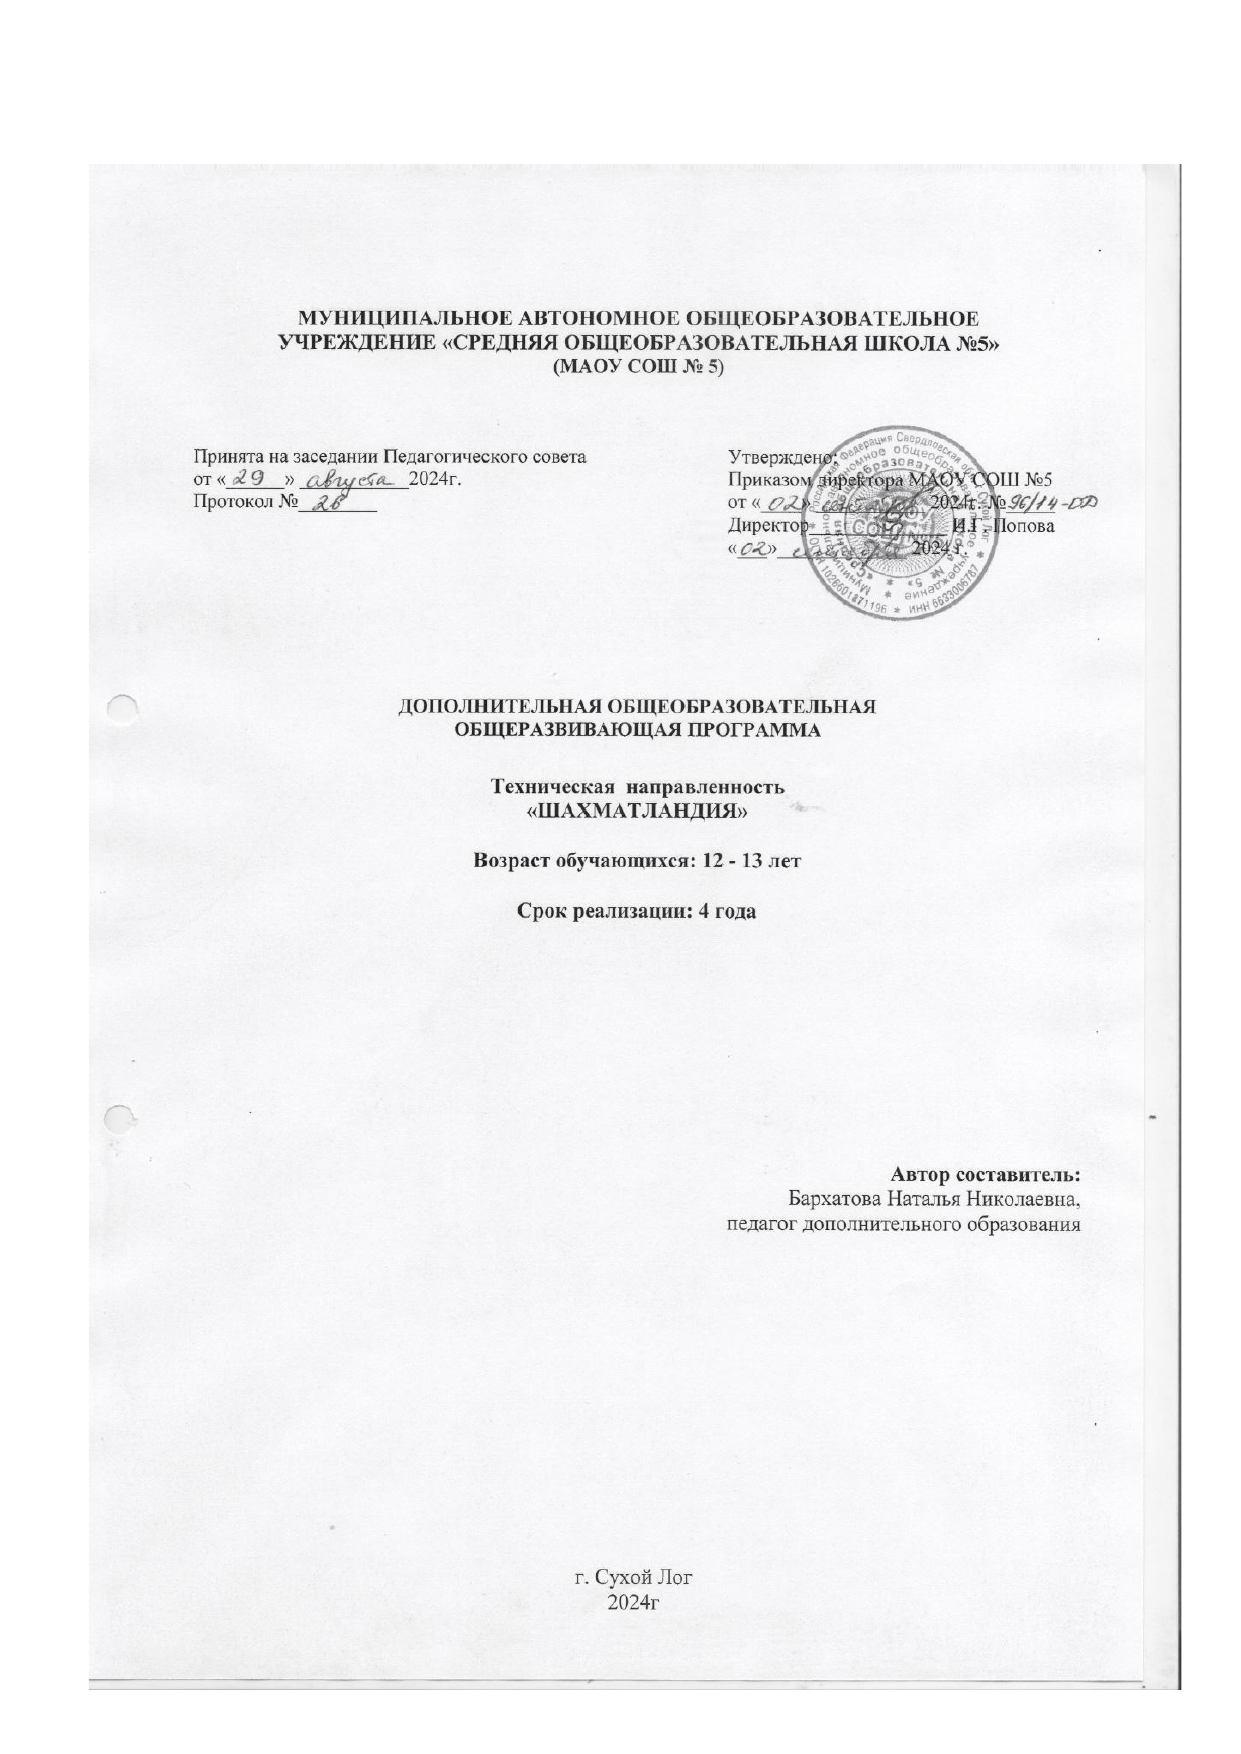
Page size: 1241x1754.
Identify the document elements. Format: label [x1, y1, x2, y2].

picture [88, 164, 1182, 1690]
